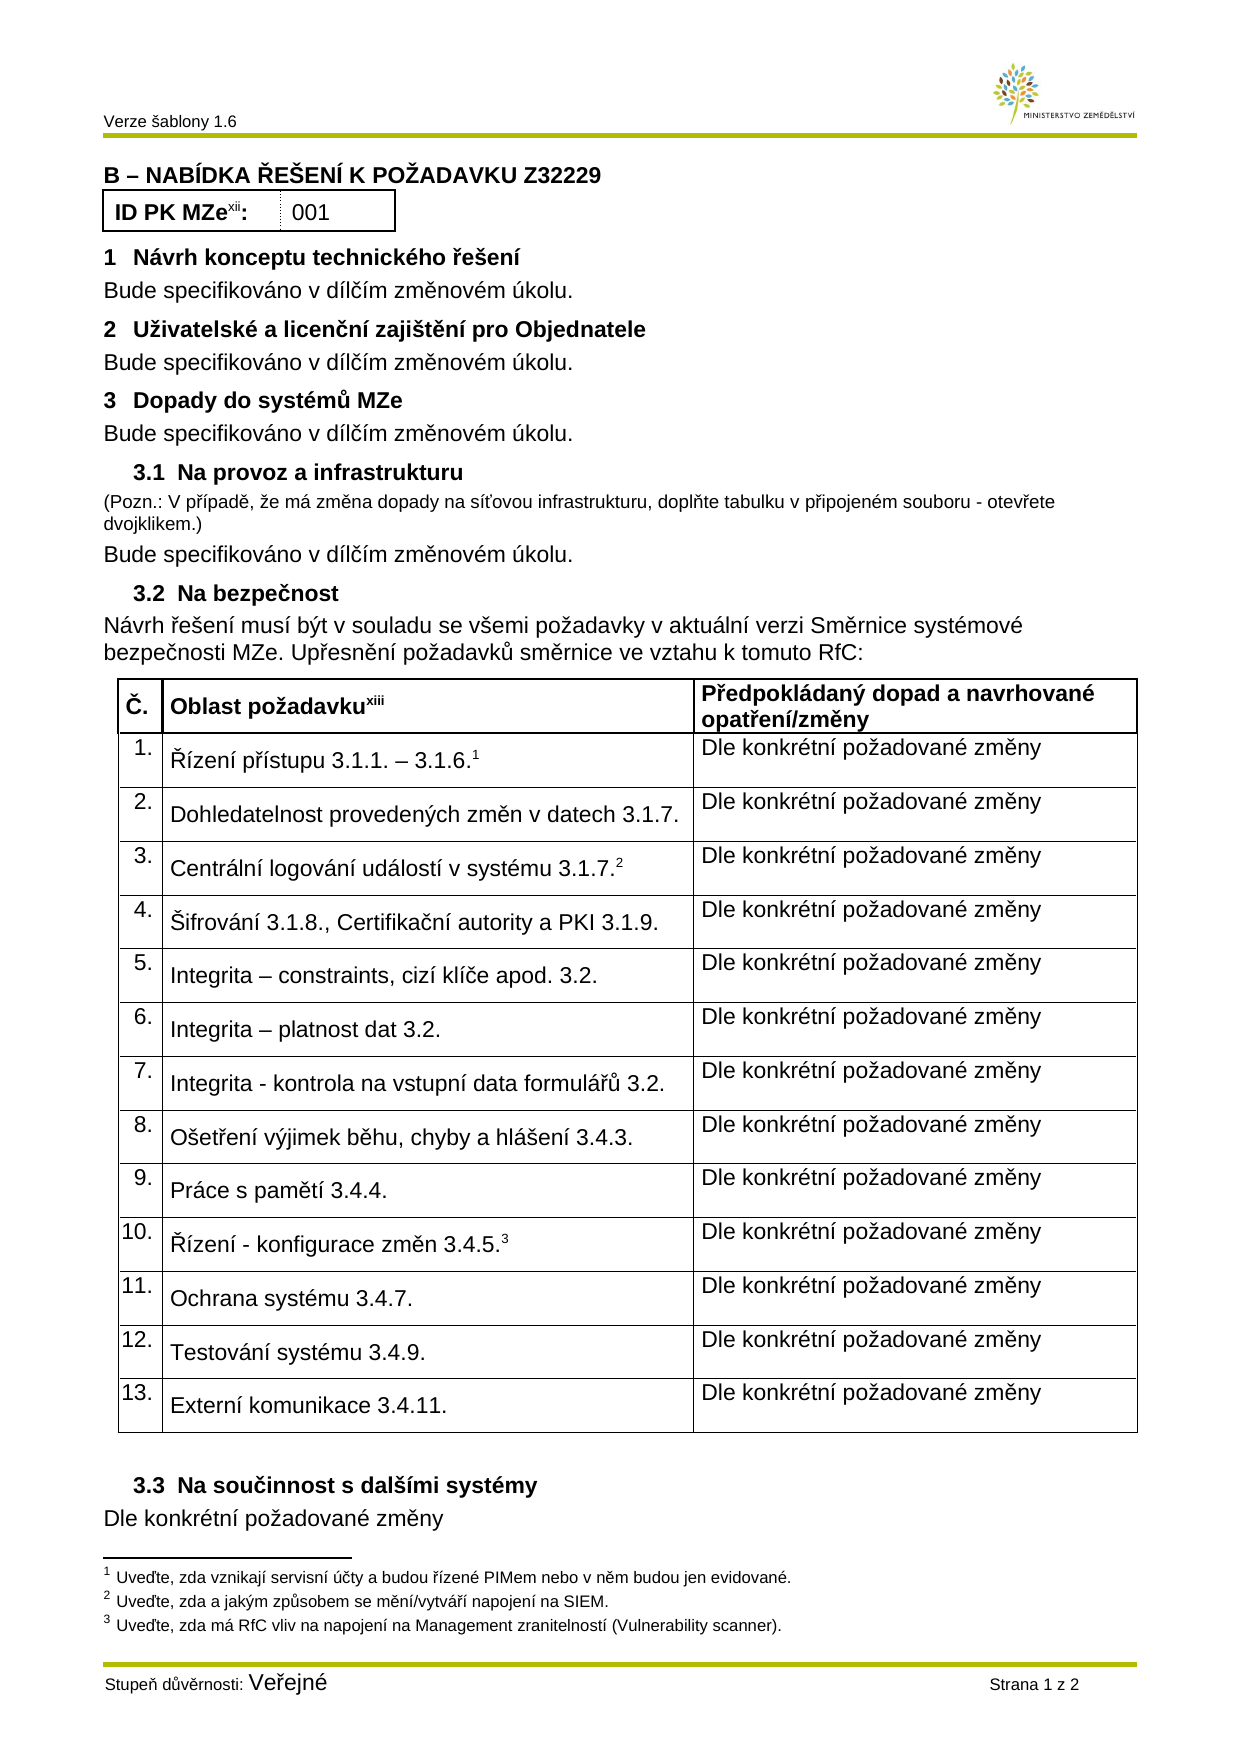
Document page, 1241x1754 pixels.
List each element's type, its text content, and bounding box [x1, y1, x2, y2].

table_cell [119, 1272, 162, 1324]
table_cell Práce s pamětí 3.4.4. [163, 1164, 693, 1217]
table_cell [119, 1003, 162, 1056]
table_cell [119, 733, 162, 787]
subtitle Na provoz a infrastrukturu [133, 459, 1092, 485]
text Dle konkrétní požadované změny [103, 1504, 1092, 1531]
table_cell Ošetření výjimek běhu, chyby a hlášení 3.4.3. [163, 1111, 693, 1163]
table_header Oblast požadavku [164, 680, 693, 732]
table_header Č. [119, 680, 161, 732]
table_header Předpokládaný dopad a navrhované opatření/změny [695, 680, 1136, 732]
table_cell Řízení přístupu 3.1.1. – 3.1.6. [163, 734, 693, 787]
table_cell [119, 1111, 162, 1163]
text (Pozn.: V případě, že má změna dopady na síťovou infrastrukturu, doplňte tabulku v připojeném souboru - otevřete dvojklikem.) [103, 491, 1092, 534]
table_cell Řízení - konfigurace změn 3.4.5. [163, 1218, 693, 1271]
table_cell Dle konkrétní požadované změny [694, 1217, 1137, 1271]
table_cell Dle konkrétní požadované změny [694, 1163, 1137, 1217]
table_cell [119, 842, 162, 894]
table_cell Integrita - kontrola na vstupní data formulářů 3.2. [163, 1057, 693, 1109]
table_cell [119, 788, 162, 841]
table_header 001 [280, 191, 394, 230]
text Bude specifikováno v dílčím změnovém úkolu. [103, 277, 1092, 303]
table_cell Dle konkrétní požadované změny [694, 734, 1137, 787]
subtitle Návrh konceptu technického řešení [103, 244, 1092, 271]
table_cell Ochrana systému 3.4.7. [163, 1272, 693, 1324]
table_cell [119, 949, 162, 1002]
text Bude specifikováno v dílčím změnovém úkolu. [103, 541, 1092, 567]
subtitle Na bezpečnost [133, 579, 1092, 606]
table_cell [119, 1164, 162, 1217]
table_cell Dle konkrétní požadované změny [694, 1002, 1137, 1056]
table_cell Testování systému 3.4.9. [163, 1326, 693, 1378]
table_cell Dohledatelnost provedených změn v datech 3.1.7. [163, 788, 693, 841]
table_cell Dle konkrétní požadované změny [694, 1110, 1137, 1163]
table_cell Dle konkrétní požadované změny [694, 895, 1137, 948]
table_cell [119, 1379, 162, 1432]
subtitle Na součinnost s dalšími systémy [133, 1472, 1092, 1498]
table_cell Dle konkrétní požadované změny [694, 1271, 1137, 1324]
table_cell [119, 1326, 162, 1378]
text Návrh řešení musí být v souladu se všemi požadavky v aktuální verzi Směrnice systémové bezpečnosti MZe. Upřesnění požadavků směrnice ve vztahu k tomuto RfC: [103, 612, 1092, 665]
text B – nabídkA řešení k požadavku Z32229 [103, 162, 1092, 189]
table_cell [119, 896, 162, 948]
table_header ID PK MZe: [104, 191, 280, 230]
table_cell [119, 1218, 162, 1271]
table_cell [119, 1057, 162, 1109]
table_cell Dle konkrétní požadované změny [694, 1325, 1137, 1378]
subtitle Dopady do systémů MZe [103, 387, 1092, 414]
table_cell Dle konkrétní požadované změny [694, 1378, 1137, 1432]
subtitle Uživatelské a licenční zajištění pro Objednatele [103, 316, 1092, 342]
table_cell Dle konkrétní požadované změny [694, 841, 1137, 894]
picture [991, 59, 1137, 128]
table_cell Integrita – platnost dat 3.2. [163, 1003, 693, 1056]
table_cell Dle konkrétní požadované změny [694, 1056, 1137, 1109]
table_cell Integrita – constraints, cizí klíče apod. 3.2. [163, 949, 693, 1002]
table_cell Dle konkrétní požadované změny [694, 787, 1137, 841]
text Bude specifikováno v dílčím změnovém úkolu. [103, 348, 1092, 375]
text Bude specifikováno v dílčím změnovém úkolu. [103, 420, 1092, 446]
table_cell Externí komunikace 3.4.11. [163, 1379, 693, 1432]
table_cell Centrální logování událostí v systému 3.1.7. [163, 842, 693, 894]
table_cell Šifrování 3.1.8., Certifikační autority a PKI 3.1.9. [163, 896, 693, 948]
table_cell Dle konkrétní požadované změny [694, 948, 1137, 1002]
